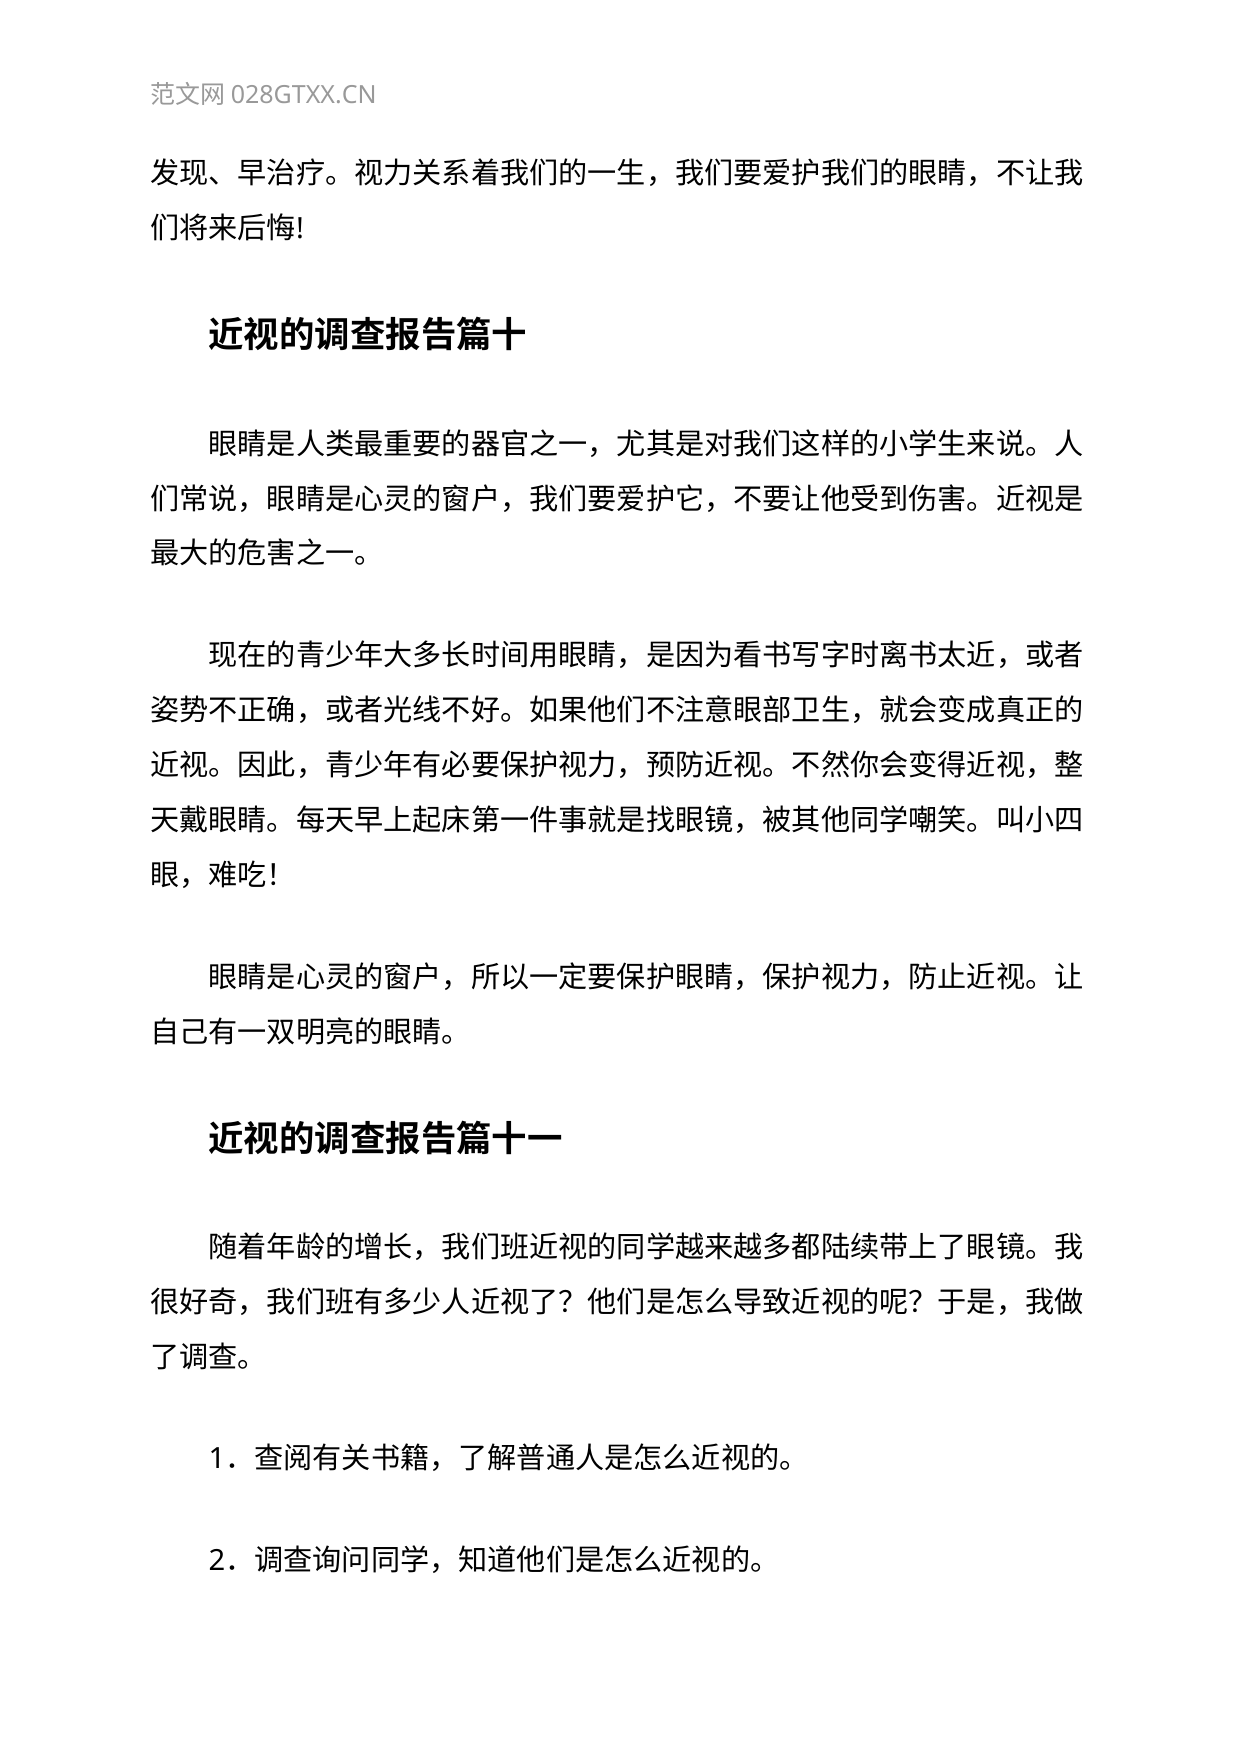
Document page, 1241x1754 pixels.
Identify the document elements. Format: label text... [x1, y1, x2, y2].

text 2．调查询问同学，知道他们是怎么近视的。 [150, 1537, 1090, 1579]
text 眼睛是人类最重要的器官之一，尤其是对我们这样的小学生来说。人们常说，眼睛是心灵的窗户，我们要爱护它，不要让他受到伤害。近视是最大的危害之一。 [150, 420, 1090, 572]
text 1．查阅有关书籍，了解普通人是怎么近视的。 [150, 1435, 1090, 1477]
text 近视的调查报告篇十一 [150, 1110, 1090, 1161]
text 随着年龄的增长，我们班近视的同学越来越多都陆续带上了眼镜。我很好奇，我们班有多少人近视了？他们是怎么导致近视的呢？于是，我做了调查。 [150, 1223, 1090, 1375]
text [150, 150, 1090, 247]
text 眼睛是心灵的窗户，所以一定要保护眼睛，保护视力，防止近视。让自己有一双明亮的眼睛。 [150, 953, 1090, 1050]
text 近视的调查报告篇十 [150, 307, 1090, 358]
text 现在的青少年大多长时间用眼睛，是因为看书写字时离书太近，或者姿势不正确，或者光线不好。如果他们不注意眼部卫生，就会变成真正的近视。因此，青少年有必要保护视力，预防近视。不然你会变得近视，整天戴眼睛。每天早上起床第一件事就是找眼镜，被其他同学嘲笑。叫小四眼，难吃！ [150, 632, 1090, 894]
